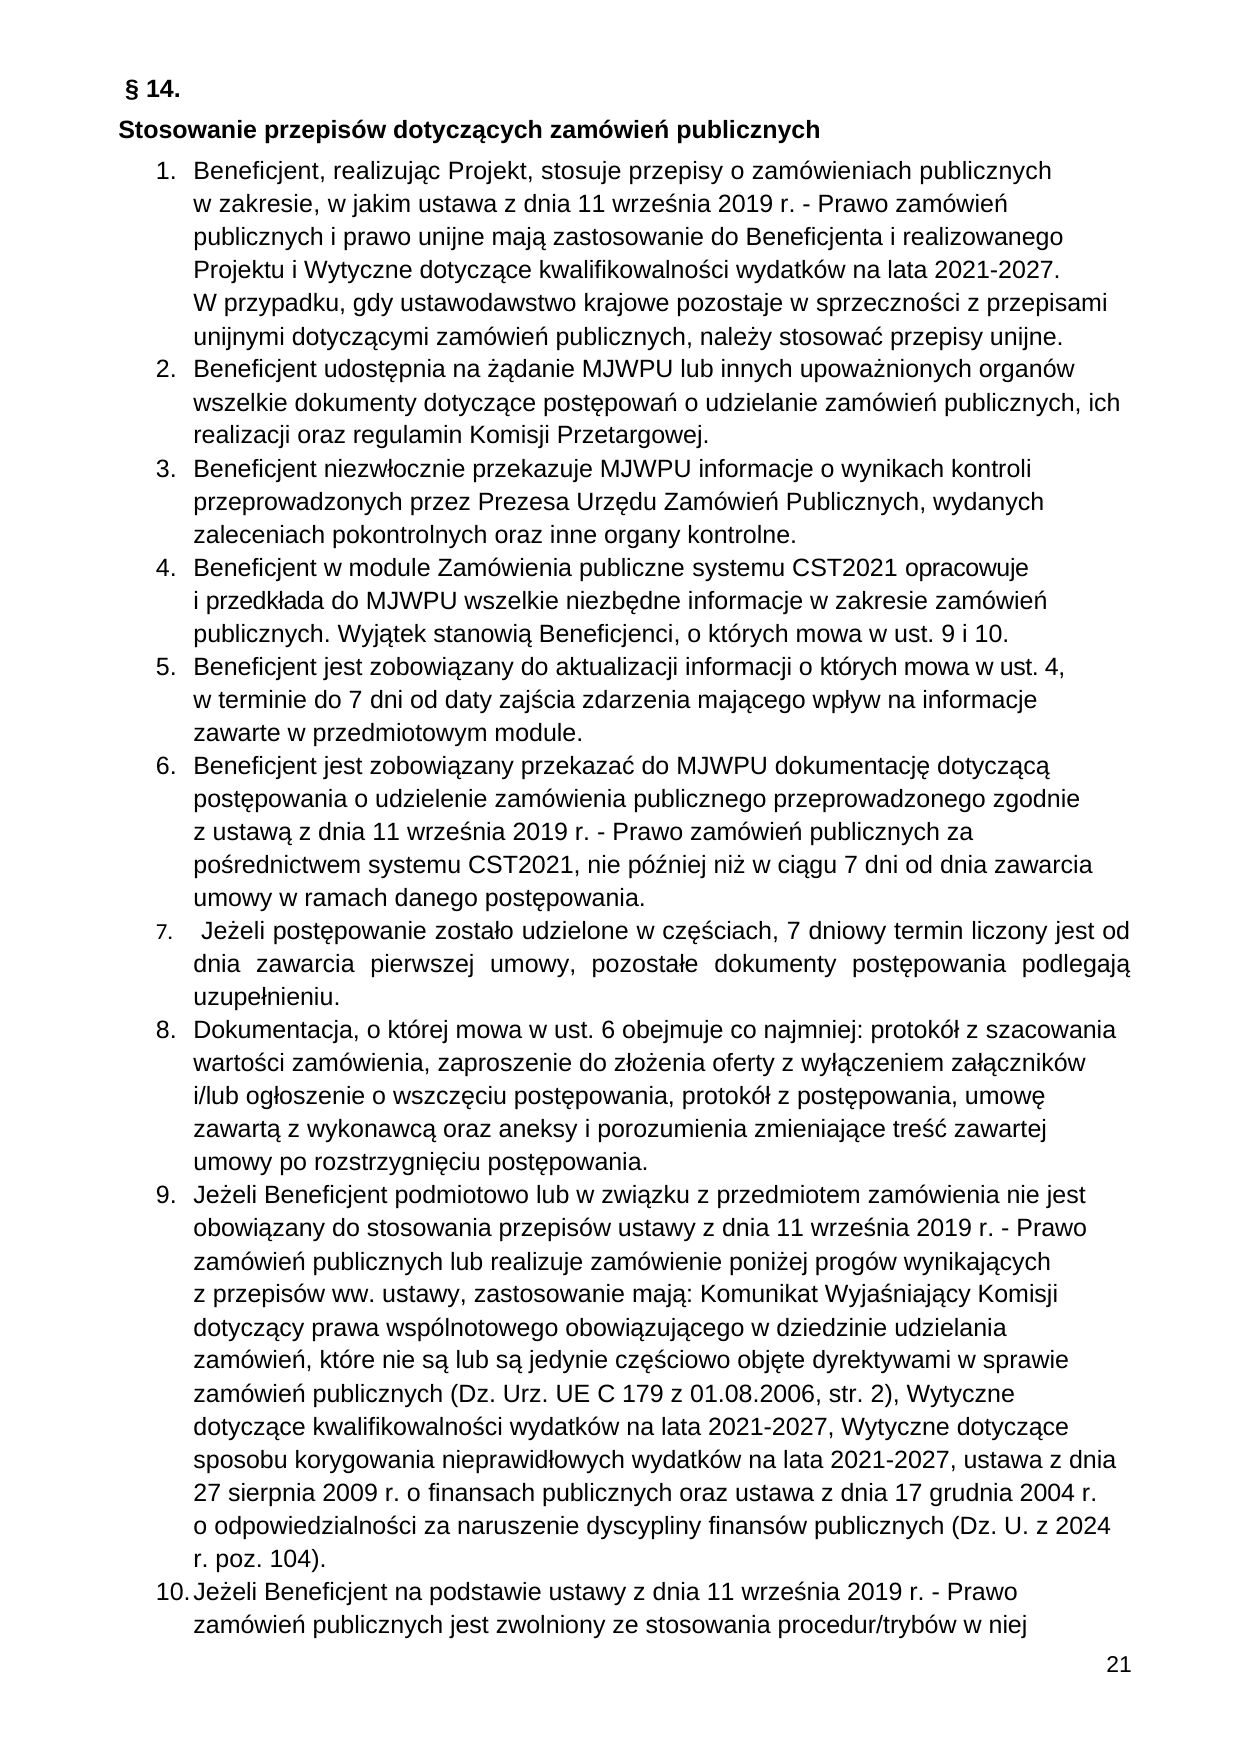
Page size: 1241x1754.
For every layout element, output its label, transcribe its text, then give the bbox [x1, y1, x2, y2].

subtitle Stosowanie przepisów dotyczących zamówień publicznych [118, 115, 1132, 144]
list Dokumentacja, o której mowa w ust. 6 obejmuje co najmniej: protokół z szacowania wartości zamówienia, zaproszenie do złożenia oferty z wyłączeniem załączników i/lub ogłoszenie o wszczęciu postępowania, protokół z postępowania, umowę zawartą z wykonawcą oraz aneksy i porozumienia zmieniające treść zawartej umowy po rozstrzygnięciu postępowania. [156, 1015, 1132, 1176]
list Beneficjent niezwłocznie przekazuje MJWPU informacje o wynikach kontroli przeprowadzonych przez Prezesa Urzędu Zamówień Publicznych, wydanych zaleceniach pokontrolnych oraz inne organy kontrolne. [156, 453, 1132, 548]
list Beneficjent jest zobowiązany do aktualizacji informacji o których mowa w ust. 4, w terminie do 7 dni od daty zajścia zdarzenia mającego wpływ na informacje zawarte w przedmiotowym module. [156, 652, 1132, 746]
list Beneficjent jest zobowiązany przekazać do MJWPU dokumentację dotyczącą postępowania o udzielenie zamówienia publicznego przeprowadzonego zgodnie z ustawą z dnia 11 września 2019 r. - Prawo zamówień publicznych za pośrednictwem systemu CST2021, nie później niż w ciągu 7 dni od dnia zawarcia umowy w ramach danego postępowania. [156, 751, 1132, 912]
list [156, 1577, 1132, 1638]
list Beneficjent, realizując Projekt, stosuje przepisy o zamówieniach publicznych w zakresie, w jakim ustawa z dnia 11 września 2019 r. - Prawo zamówień publicznych i prawo unijne mają zastosowanie do Beneficjenta i realizowanego Projektu i Wytyczne dotyczące kwalifikowalności wydatków na lata 2021-2027. W przypadku, gdy ustawodawstwo krajowe pozostaje w sprzeczności z przepisami unijnymi dotyczącymi zamówień publicznych, należy stosować przepisy unijne. [156, 156, 1132, 350]
list Jeżeli Beneficjent podmiotowo lub w związku z przedmiotem zamówienia nie jest obowiązany do stosowania przepisów ustawy z dnia 11 września 2019 r. - Prawo zamówień publicznych lub realizuje zamówienie poniżej progów wynikających z przepisów ww. ustawy, zastosowanie mają: Komunikat Wyjaśniający Komisji dotyczący prawa wspólnotowego obowiązującego w dziedzinie udzielania zamówień, które nie są lub są jedynie częściowo objęte dyrektywami w sprawie zamówień publicznych (Dz. Urz. UE C 179 z 01.08.2006, str. 2), Wytyczne dotyczące kwalifikowalności wydatków na lata 2021-2027, Wytyczne dotyczące sposobu korygowania nieprawidłowych wydatków na lata 2021-2027, ustawa z dnia 27 sierpnia 2009 r. o finansach publicznych oraz ustawa z dnia 17 grudnia 2004 r. o odpowiedzialności za naruszenie dyscypliny finansów publicznych (Dz. U. z 2024 r. poz. 104). [156, 1180, 1132, 1572]
list Beneficjent w module Zamówienia publiczne systemu CST2021 opracowuje i przedkłada do MJWPU wszelkie niezbędne informacje w zakresie zamówień publicznych. Wyjątek stanowią Beneficjenci, o których mowa w ust. 9 i 10. [156, 553, 1132, 647]
list Jeżeli postępowanie zostało udzielone w częściach, 7 dniowy termin liczony jest od dnia zawarcia pierwszej umowy, pozostałe dokumenty postępowania podlegają uzupełnieniu. [156, 916, 1132, 1011]
subtitle § 14. [118, 74, 1132, 103]
list Beneficjent udostępnia na żądanie MJWPU lub innych upoważnionych organów wszelkie dokumenty dotyczące postępowań o udzielanie zamówień publicznych, ich realizacji oraz regulamin Komisji Przetargowej. [156, 354, 1132, 449]
